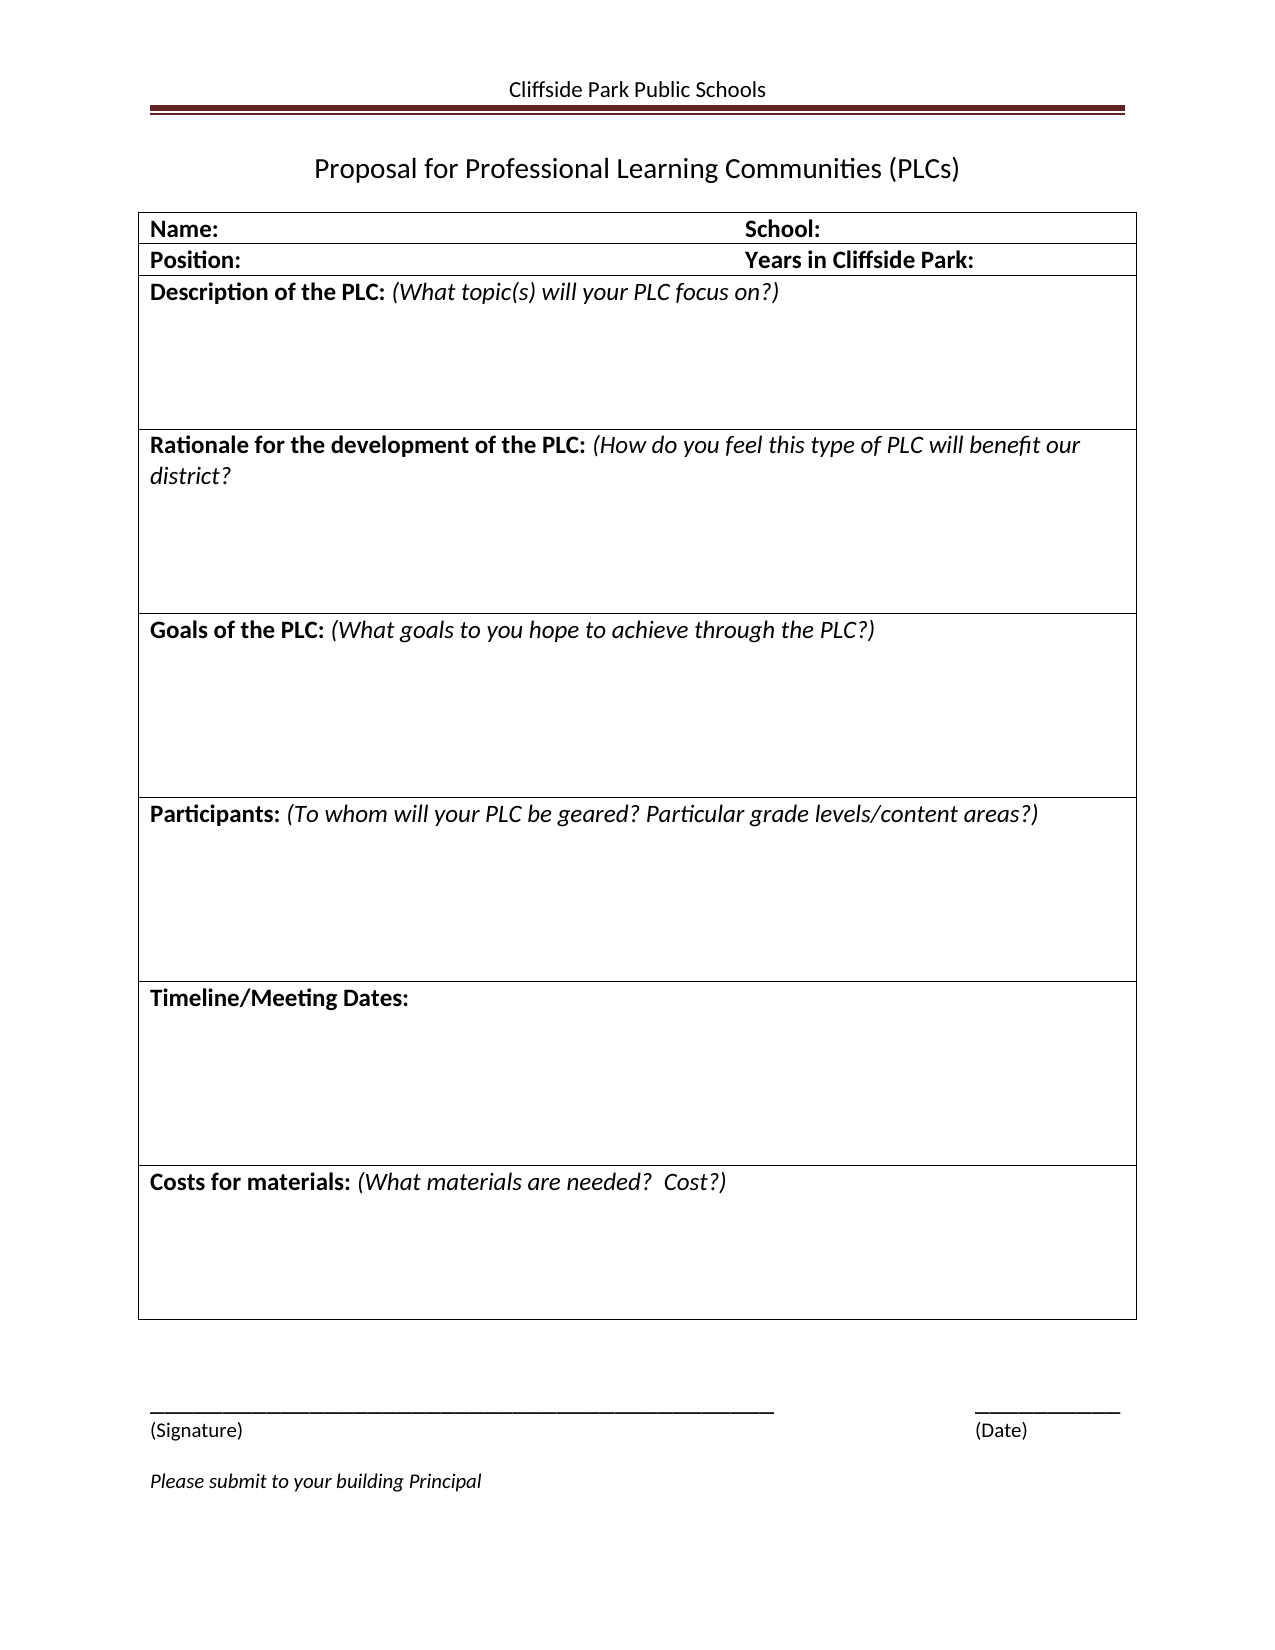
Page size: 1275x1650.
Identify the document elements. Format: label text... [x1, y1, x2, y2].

text (Signature) (Date) [150, 1417, 1125, 1443]
table_cell Position: Years in Cliffside Park: [139, 244, 1136, 275]
text ___________________________________________ __________ [150, 1382, 1125, 1417]
table_cell Description of the PLC: (What topic(s) will your PLC focus on?) [139, 276, 1136, 428]
table_cell Rationale for the development of the PLC: (How do you feel this type of PLC will benefit our district? [139, 430, 1136, 613]
text Please submit to your building Principal [150, 1468, 1125, 1493]
table_cell Participants: (To whom will your PLC be geared? Particular grade levels/content areas?) [139, 798, 1136, 981]
table_cell Timeline/Meeting Dates: [139, 982, 1136, 1165]
table_cell Costs for materials: (What materials are needed? Cost?) [139, 1166, 1136, 1319]
table_cell Goals of the PLC: (What goals to you hope to achieve through the PLC?) [139, 614, 1136, 797]
table_header Name: School: [139, 213, 1136, 243]
text Proposal for Professional Learning Communities (PLCs) [150, 150, 1125, 186]
